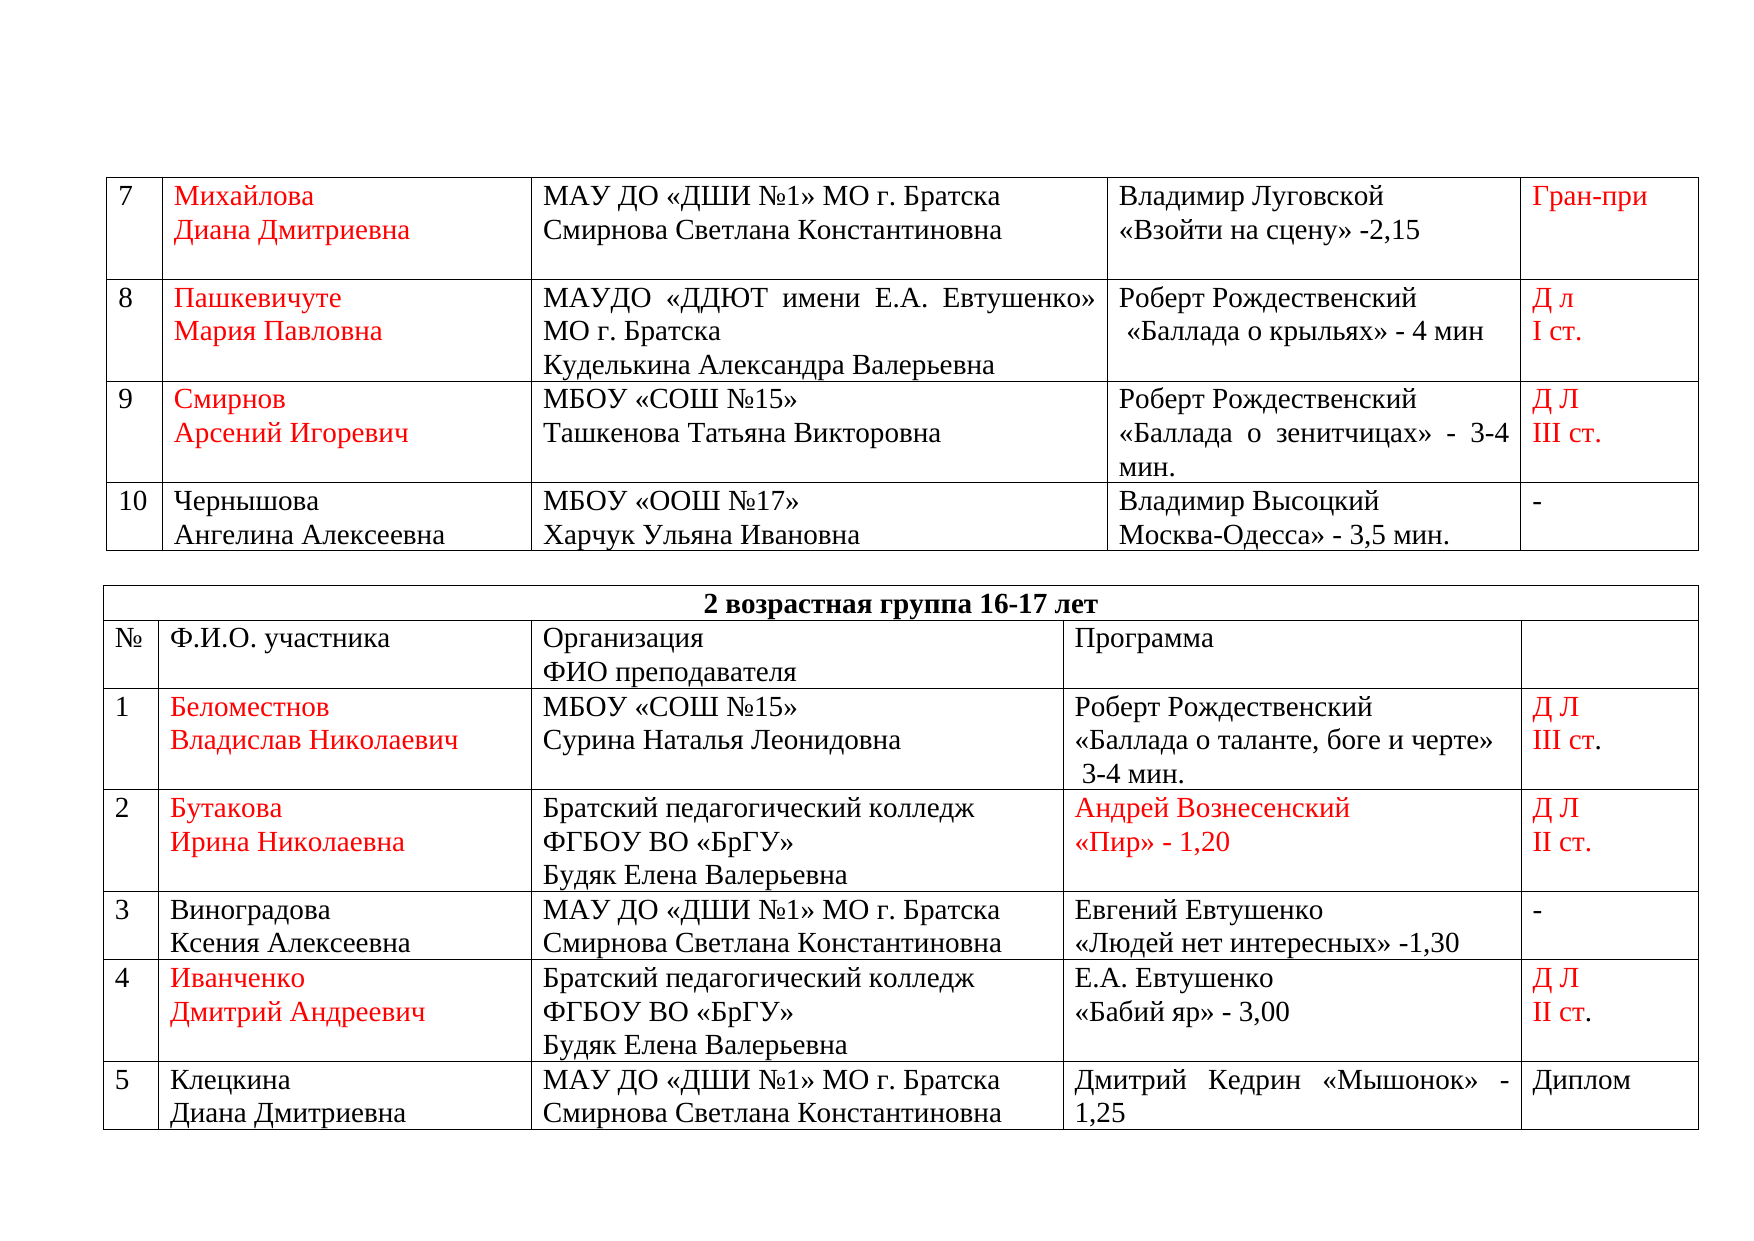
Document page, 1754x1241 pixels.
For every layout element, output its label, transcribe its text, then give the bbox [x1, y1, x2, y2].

table_cell Диплом [1522, 1062, 1698, 1129]
table_cell Дмитрий Кедрин «Мышонок» - 1,25 [1064, 1062, 1521, 1129]
table_cell 10 [107, 483, 162, 550]
table_cell Д Л II ст. [1522, 960, 1698, 1061]
table_cell 3 [104, 892, 158, 959]
table_cell Евгений Евтушенко «Людей нет интересных» -1,30 [1064, 892, 1521, 959]
table_cell Ф.И.О. участника [159, 621, 531, 688]
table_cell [532, 178, 1107, 279]
table_cell Роберт Рождественский «Баллада о крыльях» - 4 мин [1108, 280, 1520, 381]
table_cell МБОУ «СОШ №15» Сурина Наталья Леонидовна [532, 689, 1063, 789]
table_cell № [104, 621, 158, 688]
table_cell Михайлова Диана Дмитриевна [163, 178, 531, 279]
table_cell 1 [104, 689, 158, 789]
table_cell Е.А. Евтушенко «Бабий яр» - 3,00 [1064, 960, 1521, 1061]
table_cell Владимир Высоцкий Москва-Одесса» - 3,5 мин. [1108, 483, 1520, 550]
table_cell Пашкевичуте Мария Павловна [163, 280, 531, 381]
table_cell МАУ ДО «ДШИ №1» МО г. Братска Смирнова Светлана Константиновна [532, 892, 1063, 959]
table_cell Иванченко Дмитрий Андреевич [159, 960, 531, 1061]
table_cell Владимир Луговской «Взойти на сцену» -2,15 [1108, 178, 1520, 279]
table_cell 5 [104, 1062, 158, 1129]
table_cell 7 [107, 178, 162, 279]
table_cell 4 [104, 960, 158, 1061]
table_cell Программа [1064, 621, 1521, 688]
table_cell Д Л III ст. [1521, 382, 1698, 482]
table_cell МАУ ДО «ДШИ №1» МО г. Братска Смирнова Светлана Константиновна [532, 1062, 1063, 1129]
table_cell Д Л II ст. [1522, 790, 1698, 891]
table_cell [532, 960, 1063, 1061]
table_cell Роберт Рождественский «Баллада о зенитчицах» - 3-4 мин. [1108, 382, 1520, 482]
table_header 2 возрастная группа 16-17 лет [104, 586, 1698, 619]
table_cell МАУДО «ДДЮТ имени Е.А. Евтушенко» МО г. Братска Куделькина Александра Валерьевна [532, 280, 1107, 381]
table_cell Смирнов Арсений Игоревич [163, 382, 531, 482]
table_cell Андрей Вознесенский «Пир» - 1,20 [1064, 790, 1521, 891]
table_cell 2 [104, 790, 158, 891]
table_cell Беломестнов Владислав Николаевич [159, 689, 531, 789]
table_cell Бутакова Ирина Николаевна [159, 790, 531, 891]
table_cell МБОУ «СОШ №15» Ташкенова Татьяна Викторовна [532, 382, 1107, 482]
table_cell Виноградова Ксения Алексеевна [159, 892, 531, 959]
table_cell Клецкина Диана Дмитриевна [159, 1062, 531, 1129]
table_cell - [1521, 483, 1698, 550]
table_cell 8 [107, 280, 162, 381]
table_cell [1522, 621, 1698, 688]
table_cell Д Л III ст. [1522, 689, 1698, 789]
table_cell Чернышова Ангелина Алексеевна [163, 483, 531, 550]
table_cell Организация ФИО преподавателя [532, 621, 1063, 688]
table_cell Роберт Рождественский «Баллада о таланте, боге и черте» 3-4 мин. [1064, 689, 1521, 789]
table_cell - [1522, 892, 1698, 959]
table_cell Д л I ст. [1521, 280, 1698, 381]
table_cell 9 [107, 382, 162, 482]
table_cell Братский педагогический колледж ФГБОУ ВО «БрГУ» Будяк Елена Валерьевна [532, 790, 1063, 891]
table_cell Гран-при [1521, 178, 1698, 279]
table_cell МБОУ «ООШ №17» Харчук Ульяна Ивановна [532, 483, 1107, 550]
